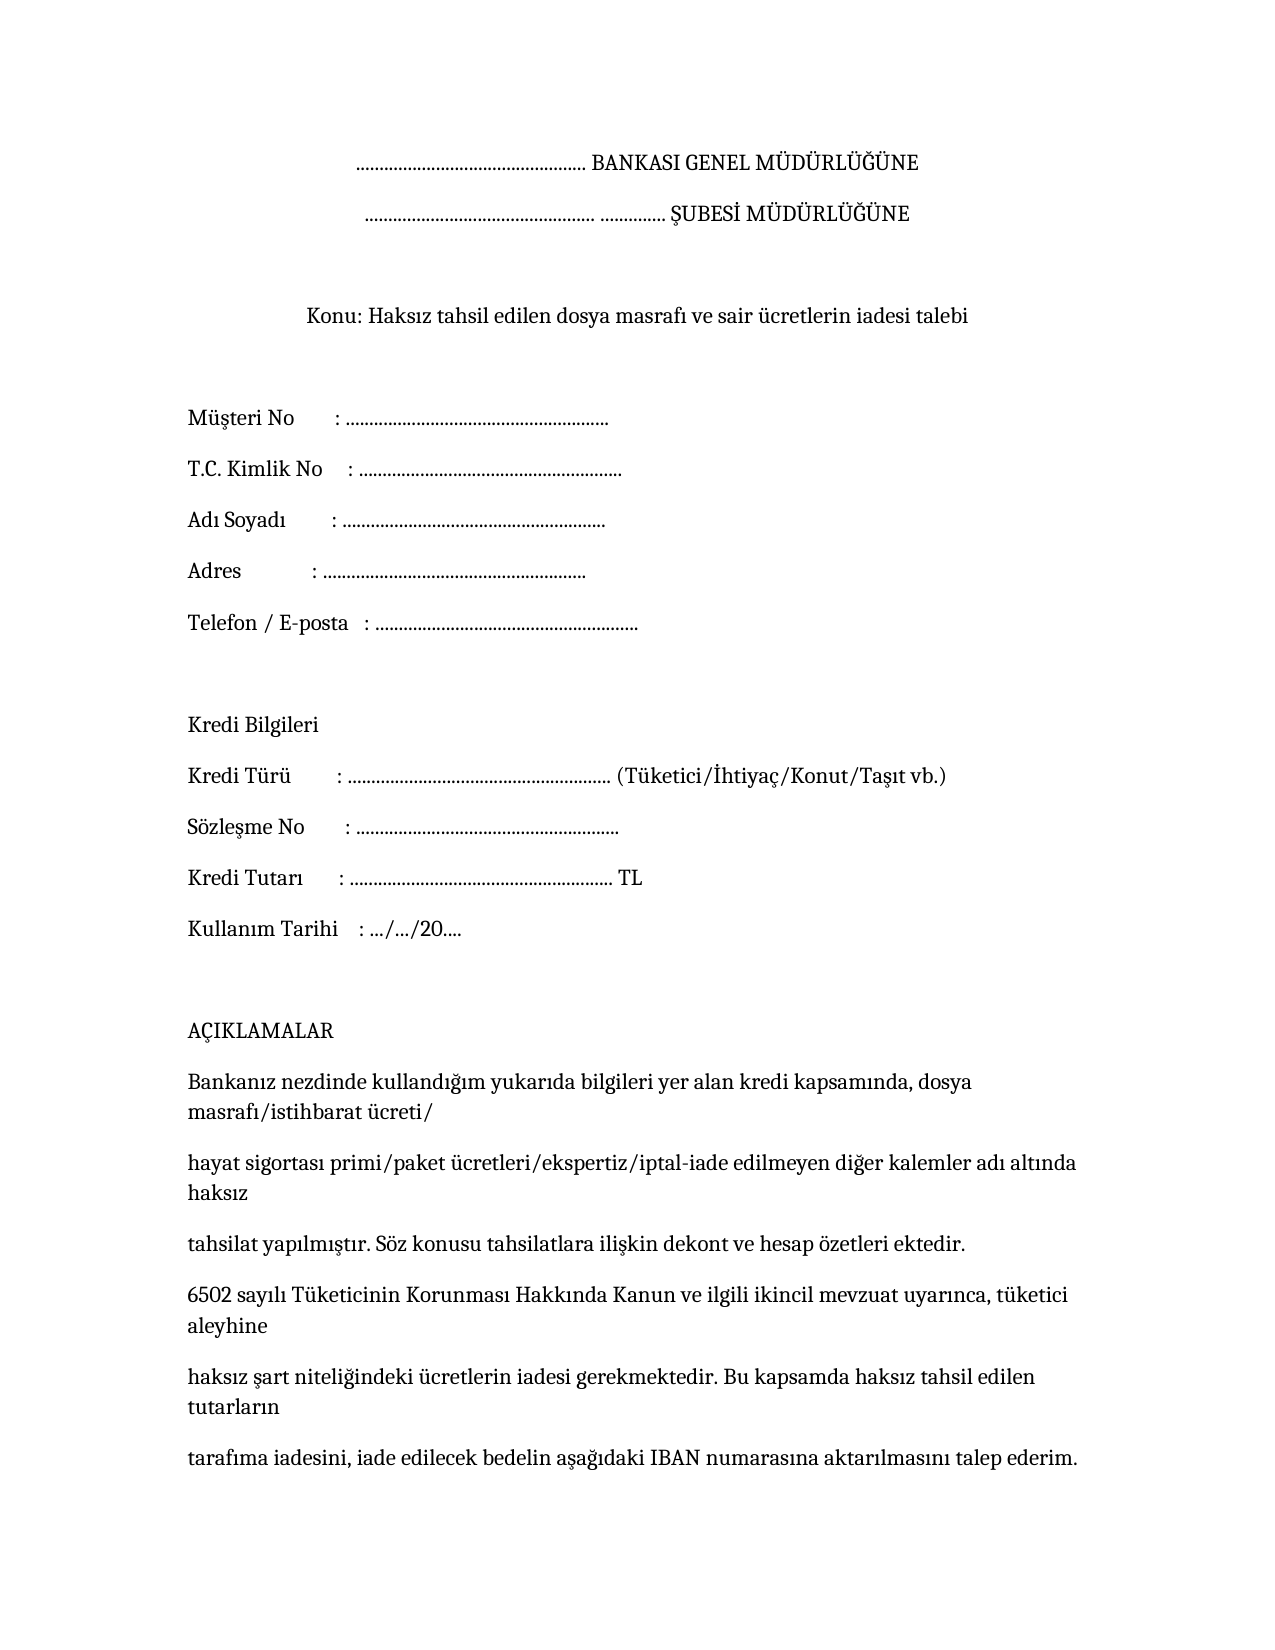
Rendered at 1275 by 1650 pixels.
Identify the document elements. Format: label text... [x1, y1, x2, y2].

text T.C. Kimlik No : ........................................................ [187, 456, 1087, 483]
text Kredi Türü : ........................................................ (Tüketici/İhtiyaç/Konut/Taşıt vb.) [187, 762, 1087, 789]
text hayat sigortası primi/paket ücretleri/ekspertiz/iptal-iade edilmeyen diğer kalemler adı altında haksız [187, 1150, 1087, 1207]
text tahsilat yapılmıştır. Söz konusu tahsilatlara ilişkin dekont ve hesap özetleri ektedir. [187, 1231, 1087, 1258]
text AÇIKLAMALAR [187, 1018, 1087, 1044]
text Sözleşme No : ........................................................ [187, 813, 1087, 840]
text Telefon / E-posta : ........................................................ [187, 609, 1087, 636]
text ................................................. .............. ŞUBESİ MÜDÜRLÜĞÜNE [187, 201, 1087, 227]
text Kredi Tutarı : ........................................................ TL [187, 864, 1087, 891]
text Kredi Bilgileri [187, 711, 1087, 738]
text Müşteri No : ........................................................ [187, 405, 1087, 432]
text Konu: Haksız tahsil edilen dosya masrafı ve sair ücretlerin iadesi talebi [187, 303, 1087, 329]
text 6502 sayılı Tüketicinin Korunması Hakkında Kanun ve ilgili ikincil mevzuat uyarınca, tüketici aleyhine [187, 1282, 1087, 1339]
text Adı Soyadı : ........................................................ [187, 507, 1087, 534]
text tarafıma iadesini, iade edilecek bedelin aşağıdaki IBAN numarasına aktarılmasını talep ederim. [187, 1445, 1087, 1471]
text Kullanım Tarihi : .../.../20.... [187, 916, 1087, 942]
text ................................................. BANKASI GENEL MÜDÜRLÜĞÜNE [187, 150, 1087, 176]
text Bankanız nezdinde kullandığım yukarıda bilgileri yer alan kredi kapsamında, dosya masrafı/istihbarat ücreti/ [187, 1069, 1087, 1125]
text haksız şart niteliğindeki ücretlerin iadesi gerekmektedir. Bu kapsamda haksız tahsil edilen tutarların [187, 1363, 1087, 1420]
text Adres : ........................................................ [187, 558, 1087, 585]
